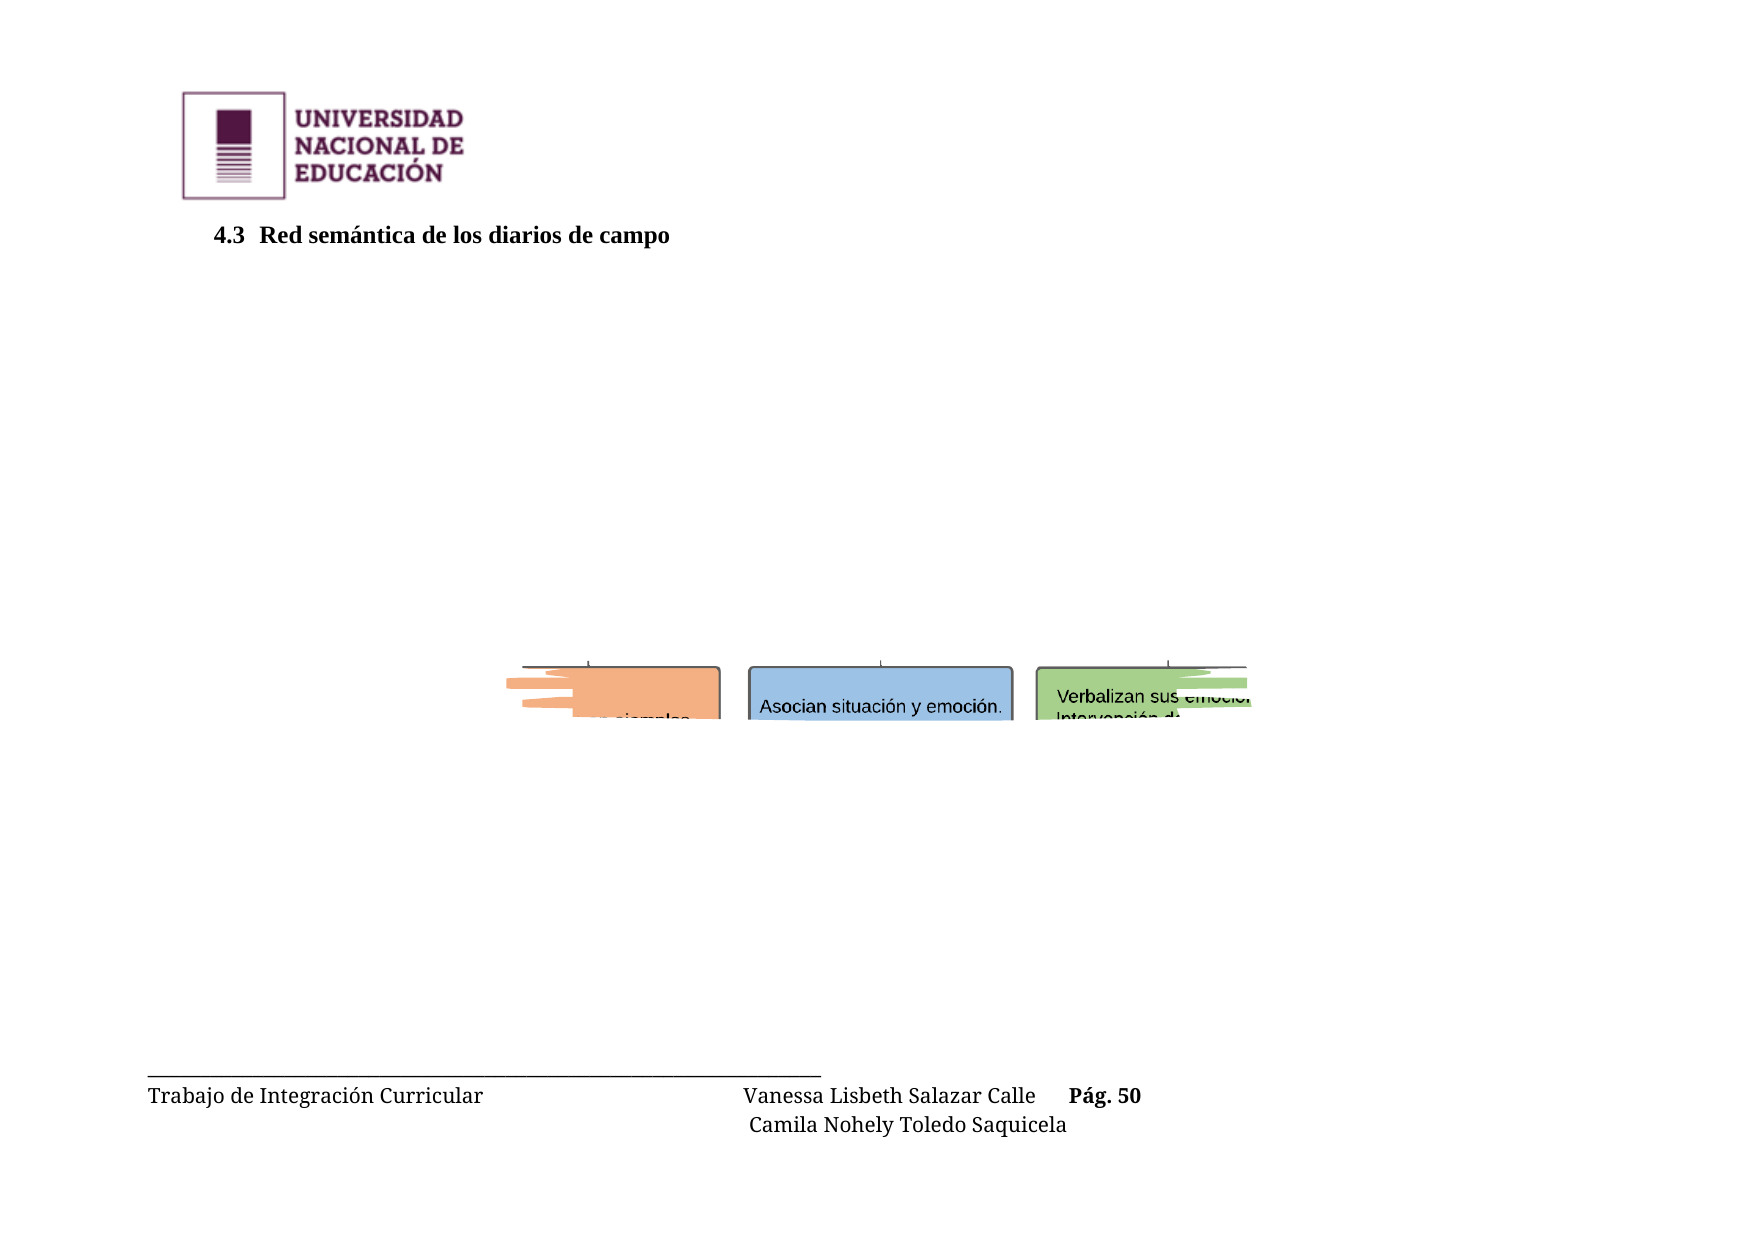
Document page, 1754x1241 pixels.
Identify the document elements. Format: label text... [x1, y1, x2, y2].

picture [147, 73, 493, 216]
subtitle Red semántica de los diarios de campo [214, 220, 1606, 249]
picture [503, 660, 1252, 720]
